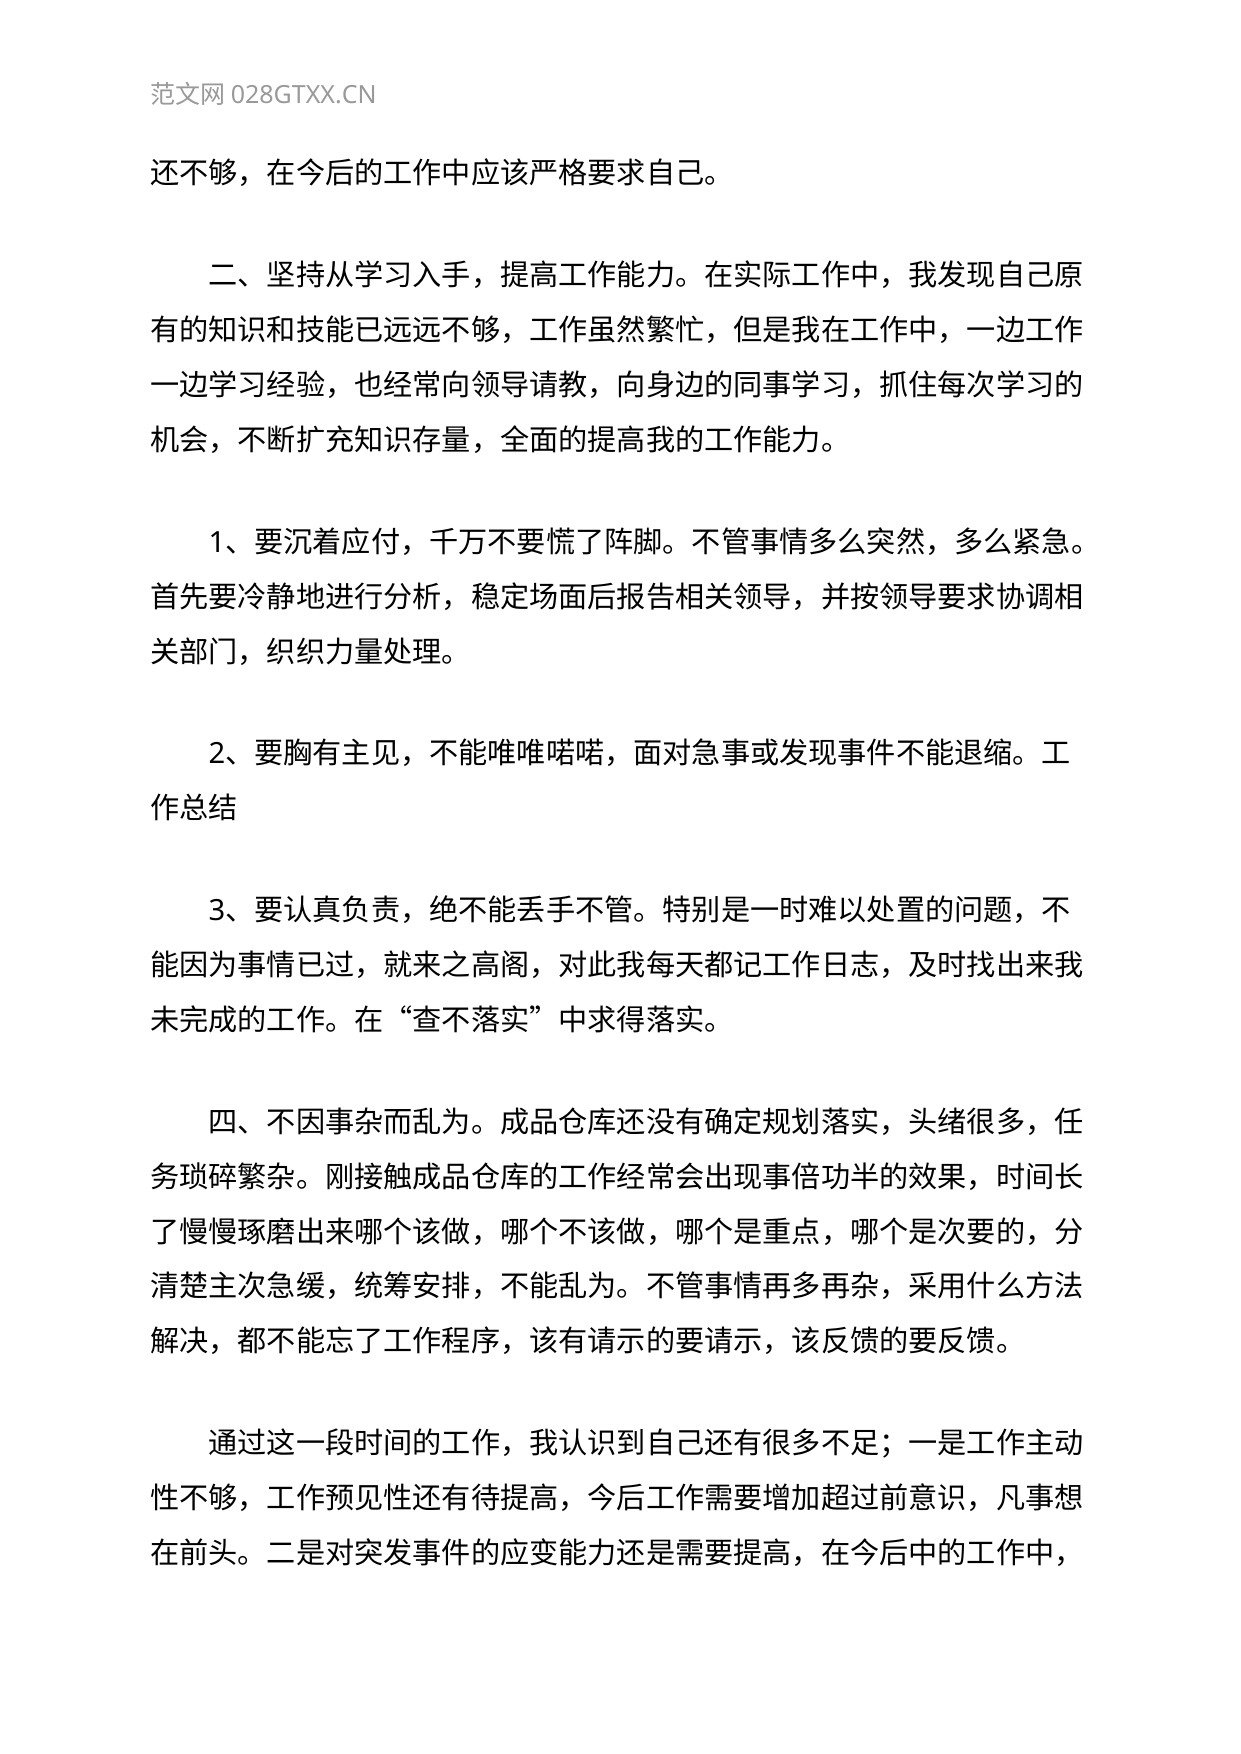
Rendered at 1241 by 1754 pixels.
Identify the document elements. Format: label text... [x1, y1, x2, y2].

text 四、不因事杂而乱为。成品仓库还没有确定规划落实，头绪很多，任务琐碎繁杂。刚接触成品仓库的工作经常会出现事倍功半的效果，时间长了慢慢琢磨出来哪个该做，哪个不该做，哪个是重点，哪个是次要的，分清楚主次急缓，统筹安排，不能乱为。不管事情再多再杂，采用什么方法解决，都不能忘了工作程序，该有请示的要请示，该反馈的要反馈。 [150, 1098, 1090, 1360]
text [150, 150, 1090, 192]
text 二、坚持从学习入手，提高工作能力。在实际工作中，我发现自己原有的知识和技能已远远不够，工作虽然繁忙，但是我在工作中，一边工作一边学习经验，也经常向领导请教，向身边的同事学习，抓住每次学习的机会，不断扩充知识存量，全面的提高我的工作能力。 [150, 252, 1090, 459]
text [150, 1420, 1090, 1572]
text 1、要沉着应付，千万不要慌了阵脚。不管事情多么突然，多么紧急。首先要冷静地进行分析，稳定场面后报告相关领导，并按领导要求协调相关部门，织织力量处理。 [150, 518, 1090, 670]
text 3、要认真负责，绝不能丢手不管。特别是一时难以处置的问题，不能因为事情已过，就来之高阁，对此我每天都记工作日志，及时找出来我未完成的工作。在“查不落实”中求得落实。 [150, 887, 1090, 1039]
text 2、要胸有主见，不能唯唯喏喏，面对急事或发现事件不能退缩。工作总结 [150, 730, 1090, 827]
